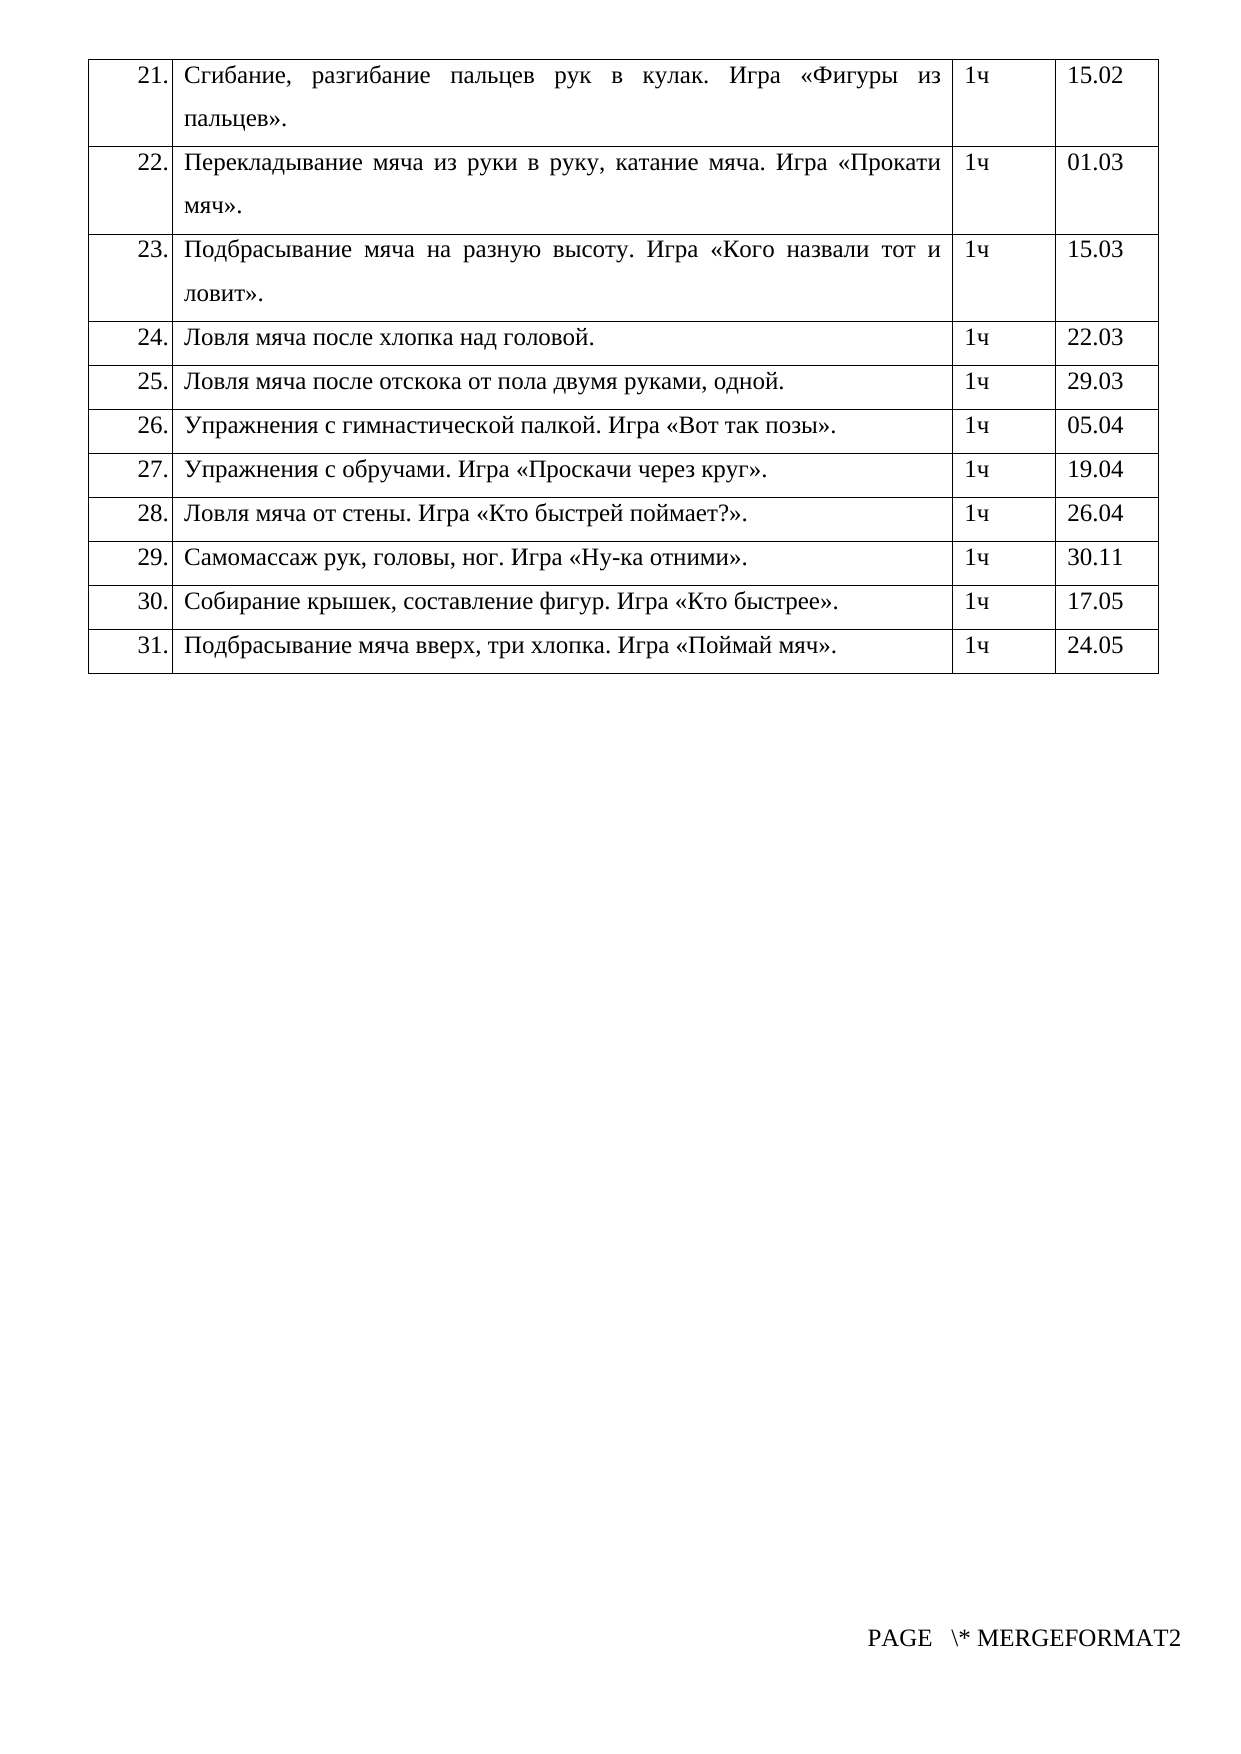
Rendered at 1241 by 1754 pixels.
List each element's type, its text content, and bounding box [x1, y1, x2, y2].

table_cell Сгибание, разгибание пальцев рук в кулак. Игра «Фигуры из пальцев». [173, 60, 952, 146]
table_cell 1ч [953, 60, 1055, 146]
table_cell [89, 60, 172, 146]
table_cell Ловля мяча после хлопка над головой. [173, 322, 952, 365]
table_cell [89, 235, 172, 321]
table_cell 1ч [953, 322, 1055, 365]
table_cell Подбрасывание мяча вверх, три хлопка. Игра «Поймай мяч». [173, 630, 952, 673]
table_cell [89, 147, 172, 233]
table_cell 24.05 [1056, 630, 1158, 673]
table_cell Собирание крышек, составление фигур. Игра «Кто быстрее». [173, 586, 952, 629]
table_cell 1ч [953, 235, 1055, 321]
table_cell Самомассаж рук, головы, ног. Игра «Ну-ка отними». [173, 542, 952, 585]
table_cell 15.03 [1056, 235, 1158, 321]
table_cell 1ч [953, 410, 1055, 453]
table_cell 1ч [953, 498, 1055, 541]
table_cell 1ч [953, 586, 1055, 629]
table_cell Ловля мяча после отскока от пола двумя руками, одной. [173, 366, 952, 409]
table_cell Подбрасывание мяча на разную высоту. Игра «Кого назвали тот и ловит». [173, 235, 952, 321]
table_cell 01.03 [1056, 147, 1158, 233]
table_cell Упражнения с гимнастической палкой. Игра «Вот так позы». [173, 410, 952, 453]
table_cell Перекладывание мяча из руки в руку, катание мяча. Игра «Прокати мяч». [173, 147, 952, 233]
table_cell [89, 542, 172, 585]
table_cell 26.04 [1056, 498, 1158, 541]
table_cell 1ч [953, 630, 1055, 673]
table_cell [89, 498, 172, 541]
table_cell 1ч [953, 454, 1055, 497]
table_cell 1ч [953, 147, 1055, 233]
table_cell [89, 586, 172, 629]
table_cell 17.05 [1056, 586, 1158, 629]
table_cell 05.04 [1056, 410, 1158, 453]
table_cell [89, 454, 172, 497]
table_cell 29.03 [1056, 366, 1158, 409]
table_cell 15.02 [1056, 60, 1158, 146]
table_cell [89, 410, 172, 453]
table_cell Ловля мяча от стены. Игра «Кто быстрей поймает?». [173, 498, 952, 541]
table_cell Упражнения с обручами. Игра «Проскачи через круг». [173, 454, 952, 497]
table_cell 22.03 [1056, 322, 1158, 365]
table_cell 1ч [953, 366, 1055, 409]
table_cell 30.11 [1056, 542, 1158, 585]
table_cell [89, 322, 172, 365]
table_cell 1ч [953, 542, 1055, 585]
table_cell [89, 366, 172, 409]
table_cell 19.04 [1056, 454, 1158, 497]
table_cell [89, 630, 172, 673]
